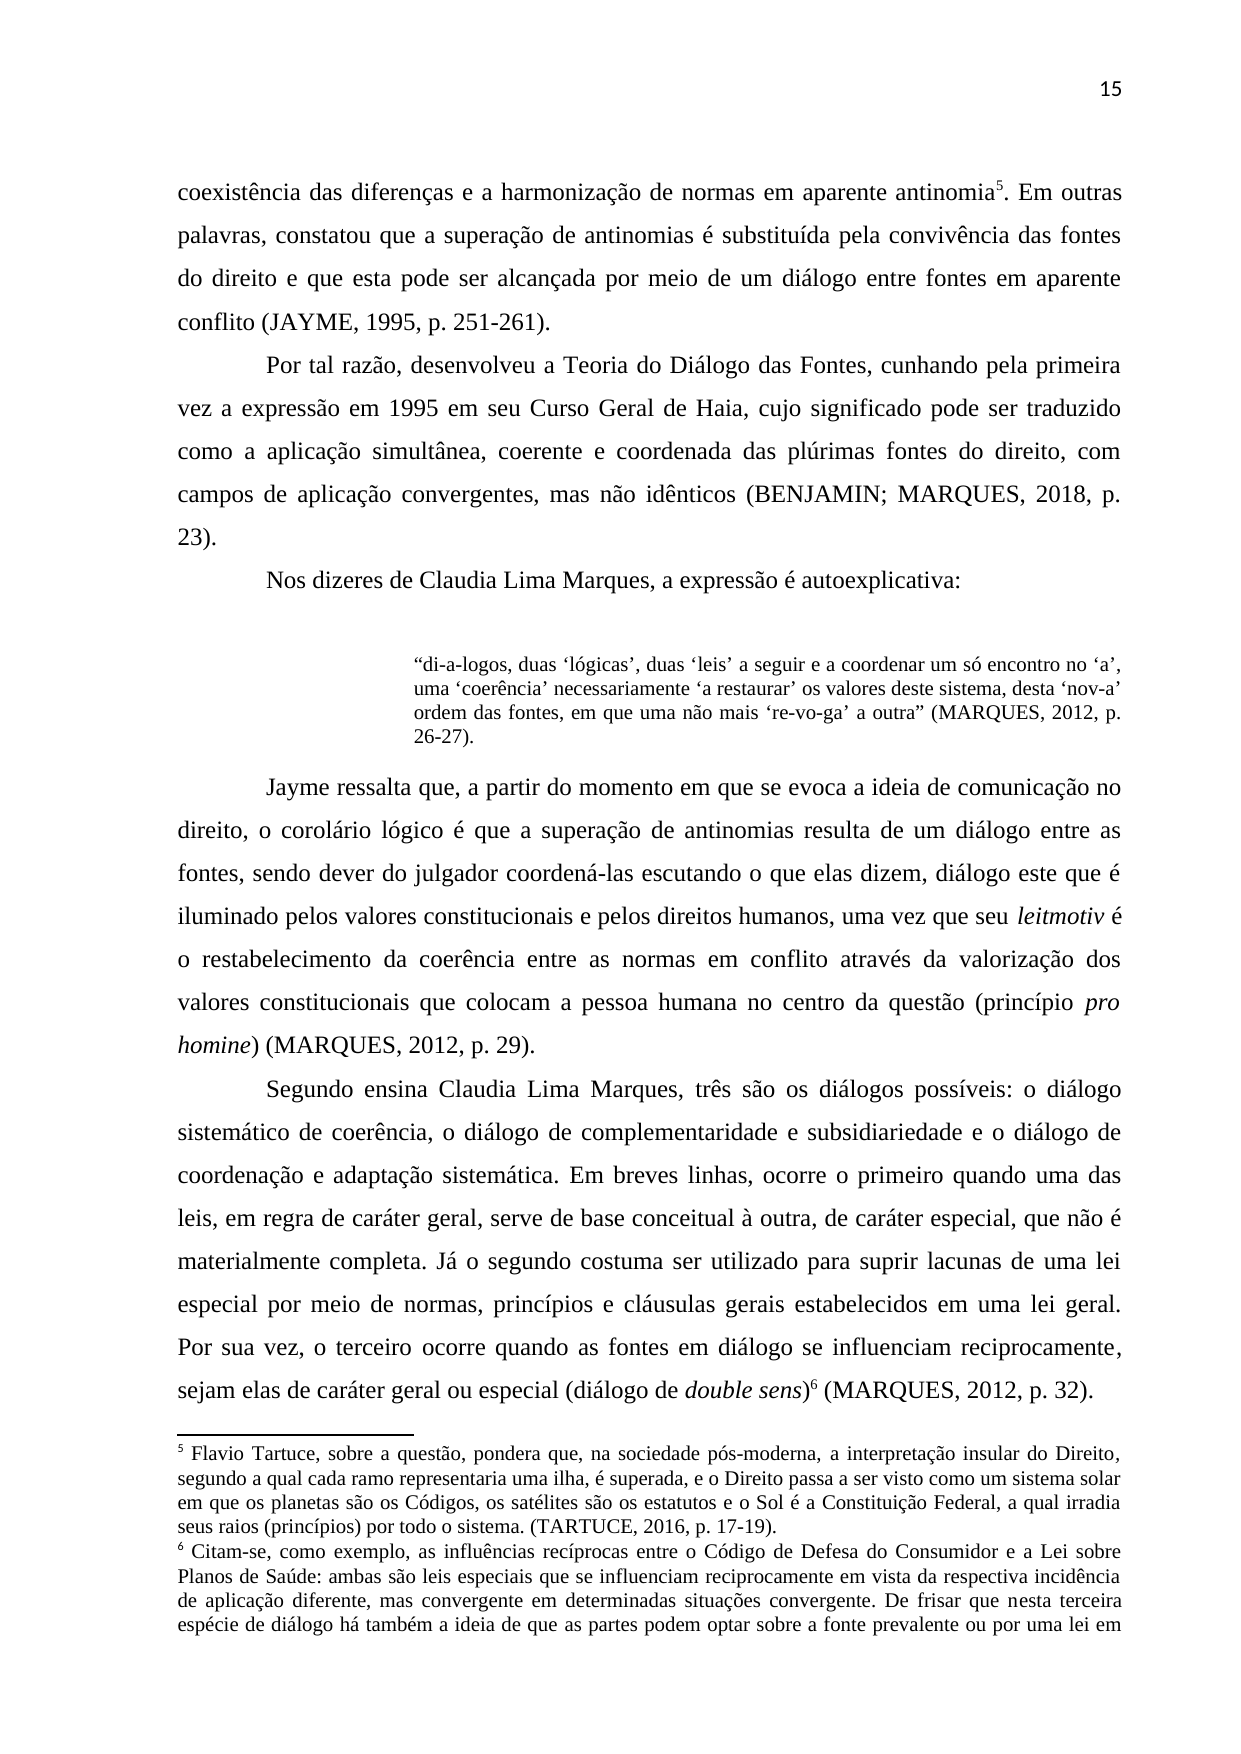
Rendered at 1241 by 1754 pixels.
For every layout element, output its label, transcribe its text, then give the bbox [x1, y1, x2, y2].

text Por tal razão, desenvolveu a Teoria do Diálogo das Fontes, cunhando pela primeira vez a expressão em 1995 em seu Curso Geral de Haia, cujo significado pode ser traduzido como a aplicação simultânea, coerente e coordenada das plúrimas fontes do direito, com campos de aplicação convergentes, mas não idênticos (BENJAMIN; MARQUES, 2018, p. 23). [177, 350, 1122, 551]
text Jayme ressalta que, a partir do momento em que se evoca a ideia de comunicação no direito, o corolário lógico é que a superação de antinomias resulta de um diálogo entre as fontes, sendo dever do julgador coordená-las escutando o que elas dizem, diálogo este que é iluminado pelos valores constitucionais e pelos direitos humanos, uma vez que seu leitmotiv é o restabelecimento da coerência entre as normas em conflito através da valorização dos valores constitucionais que colocam a pessoa humana no centro da questão (princípio pro homine) (MARQUES, 2012, p. 29). [177, 772, 1122, 1059]
text Segundo ensina Claudia Lima Marques, três são os diálogos possíveis: o diálogo sistemático de coerência, o diálogo de complementaridade e subsidiariedade e o diálogo de coordenação e adaptação sistemática. Em breves linhas, ocorre o primeiro quando uma das leis, em regra de caráter geral, serve de base conceitual à outra, de caráter especial, que não é materialmente completa. Já o segundo costuma ser utilizado para suprir lacunas de uma lei especial por meio de normas, princípios e cláusulas gerais estabelecidos em uma lei geral. Por sua vez, o terceiro ocorre quando as fontes em diálogo se influenciam reciprocamente, sejam elas de caráter geral ou especial (diálogo de double sens) (MARQUES, 2012, p. 32). [177, 1074, 1122, 1404]
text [177, 177, 1122, 335]
text Nos dizeres de Claudia Lima Marques, a expressão é autoexplicativa: [177, 565, 1122, 594]
text “di-a-logos, duas ‘lógicas’, duas ‘leis’ a seguir e a coordenar um só encontro no ‘a’, uma ‘coerência’ necessariamente ‘a restaurar’ os valores deste sistema, desta ‘nov-a’ ordem das fontes, em que uma não mais ‘re-vo-ga’ a outra” (MARQUES, 2012, p. 26-27). [413, 652, 1122, 748]
